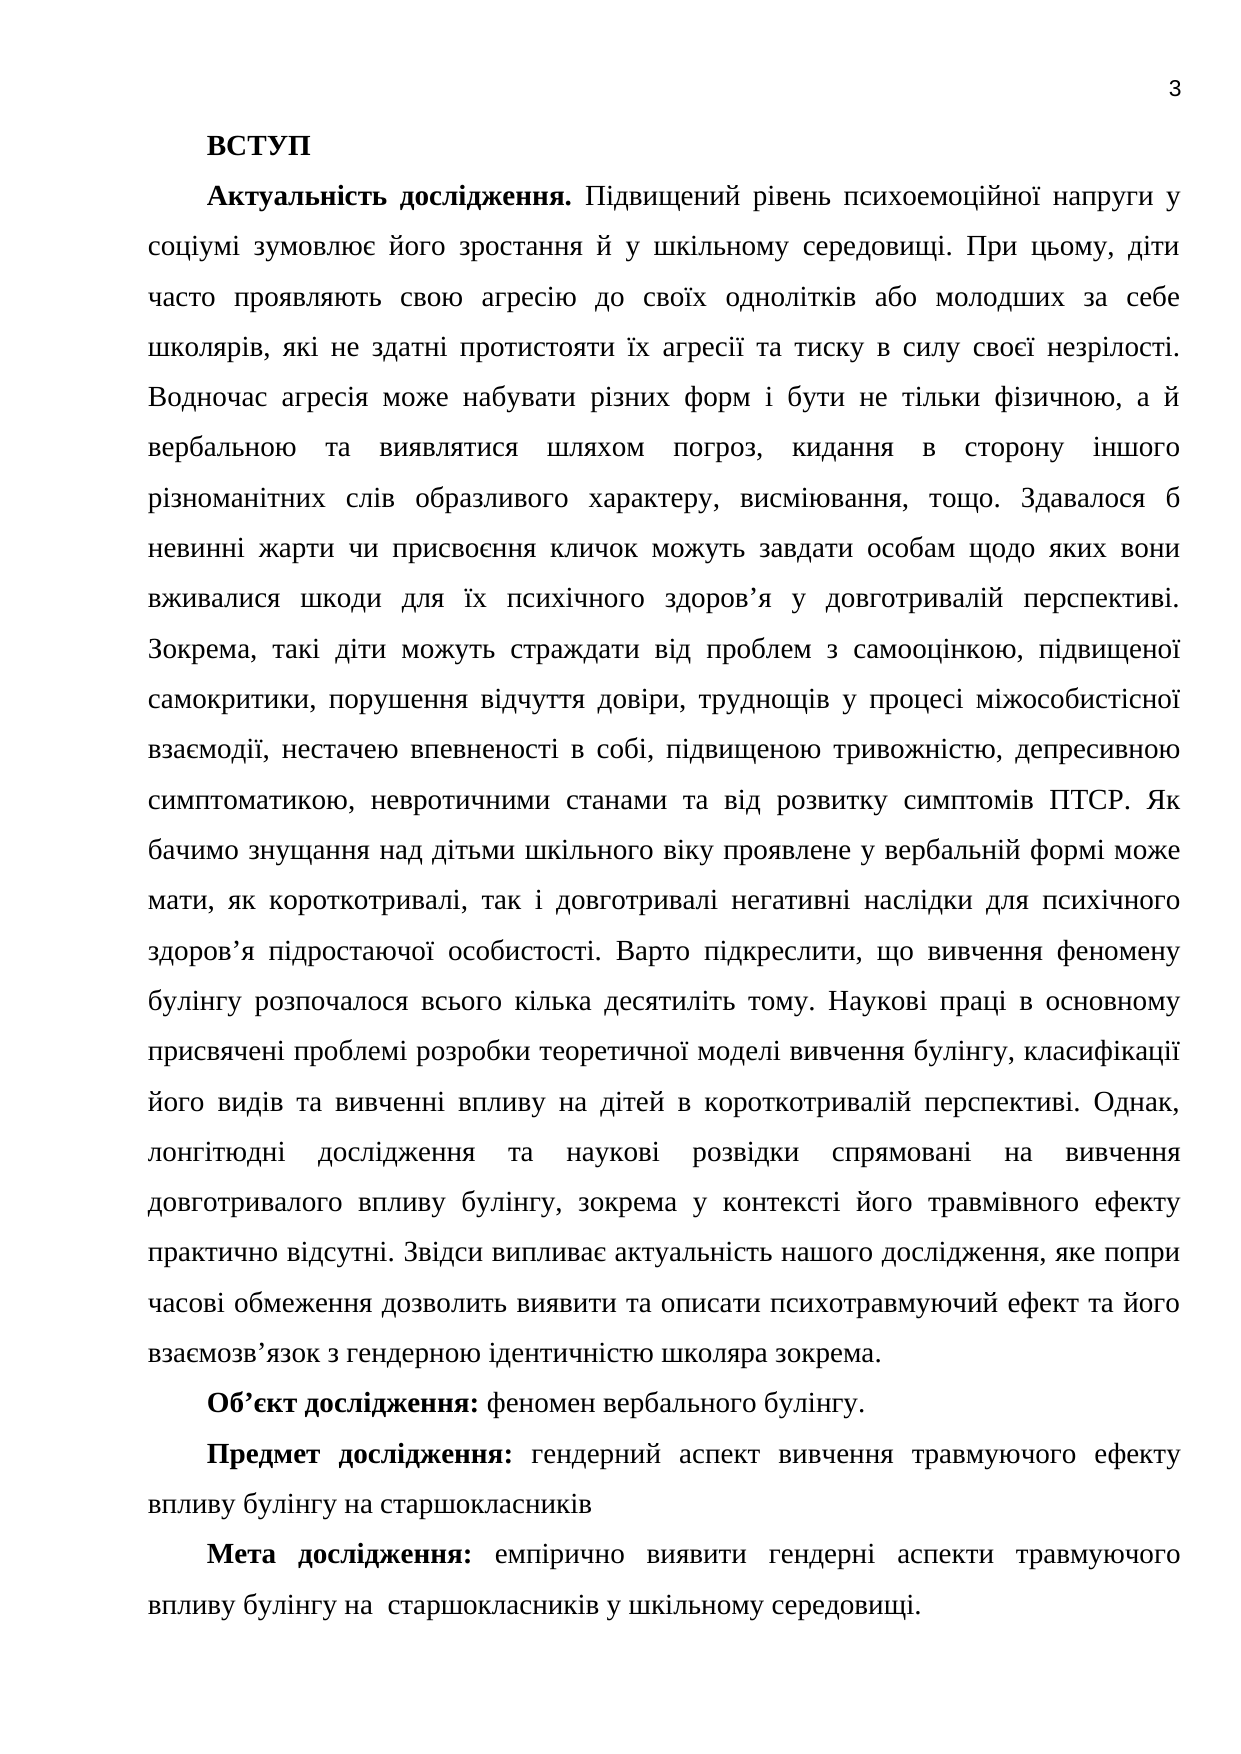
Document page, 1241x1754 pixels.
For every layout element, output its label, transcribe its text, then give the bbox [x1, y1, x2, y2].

text Мета дослідження: емпірично виявити гендерні аспекти травмуючого впливу булінгу на старшокласників у шкільному середовищі. [148, 1536, 1181, 1620]
text ВСТУП [148, 128, 1181, 161]
text Актуальність дослідження. Підвищений рівень психоемоційної напруги у соціумі зумовлює його зростання й у шкільному середовищі. При цьому, діти часто проявляють свою агресію до своїх однолітків або молодших за себе школярів, які не здатні протистояти їх агресії та тиску в силу своєї незрілості. Водночас агресія може набувати різних форм і бути не тільки фізичною, а й вербальною та виявлятися шляхом погроз, кидання в сторону іншого різноманітних слів образливого характеру, висміювання, тощо. Здавалося б невинні жарти чи присвоєння кличок можуть завдати особам щодо яких вони вживалися шкоди для їх психічного здоров’я у довготривалій перспективі. Зокрема, такі діти можуть страждати від проблем з самооцінкою, підвищеної самокритики, порушення відчуття довіри, труднощів у процесі міжособистісної взаємодії, нестачею впевненості в собі, підвищеною тривожністю, депресивною симптоматикою, невротичними станами та від розвитку симптомів ПТСР. Як бачимо знущання над дітьми шкільного віку проявлене у вербальній формі може мати, як короткотривалі, так і довготривалі негативні наслідки для психічного здоров’я підростаючої особистості. Варто підкреслити, що вивчення феномену булінгу розпочалося всього кілька десятиліть тому. Наукові праці в основному присвячені проблемі розробки теоретичної моделі вивчення булінгу, класифікації його видів та вивченні впливу на дітей в короткотривалій перспективі. Однак, лонгітюдні дослідження та наукові розвідки спрямовані на вивчення довготривалого впливу булінгу, зокрема у контексті його травмівного ефекту практично відсутні. Звідси випливає актуальність нашого дослідження, яке попри часові обмеження дозволить виявити та описати психотравмуючий ефект та його взаємозв’язок з гендерною ідентичністю школяра зокрема. [148, 178, 1181, 1369]
text Предмет дослідження: гендерний аспект вивчення травмуючого ефекту впливу булінгу на старшокласників [148, 1436, 1181, 1520]
text Об’єкт дослідження: феномен вербального булінгу. [148, 1386, 1181, 1419]
